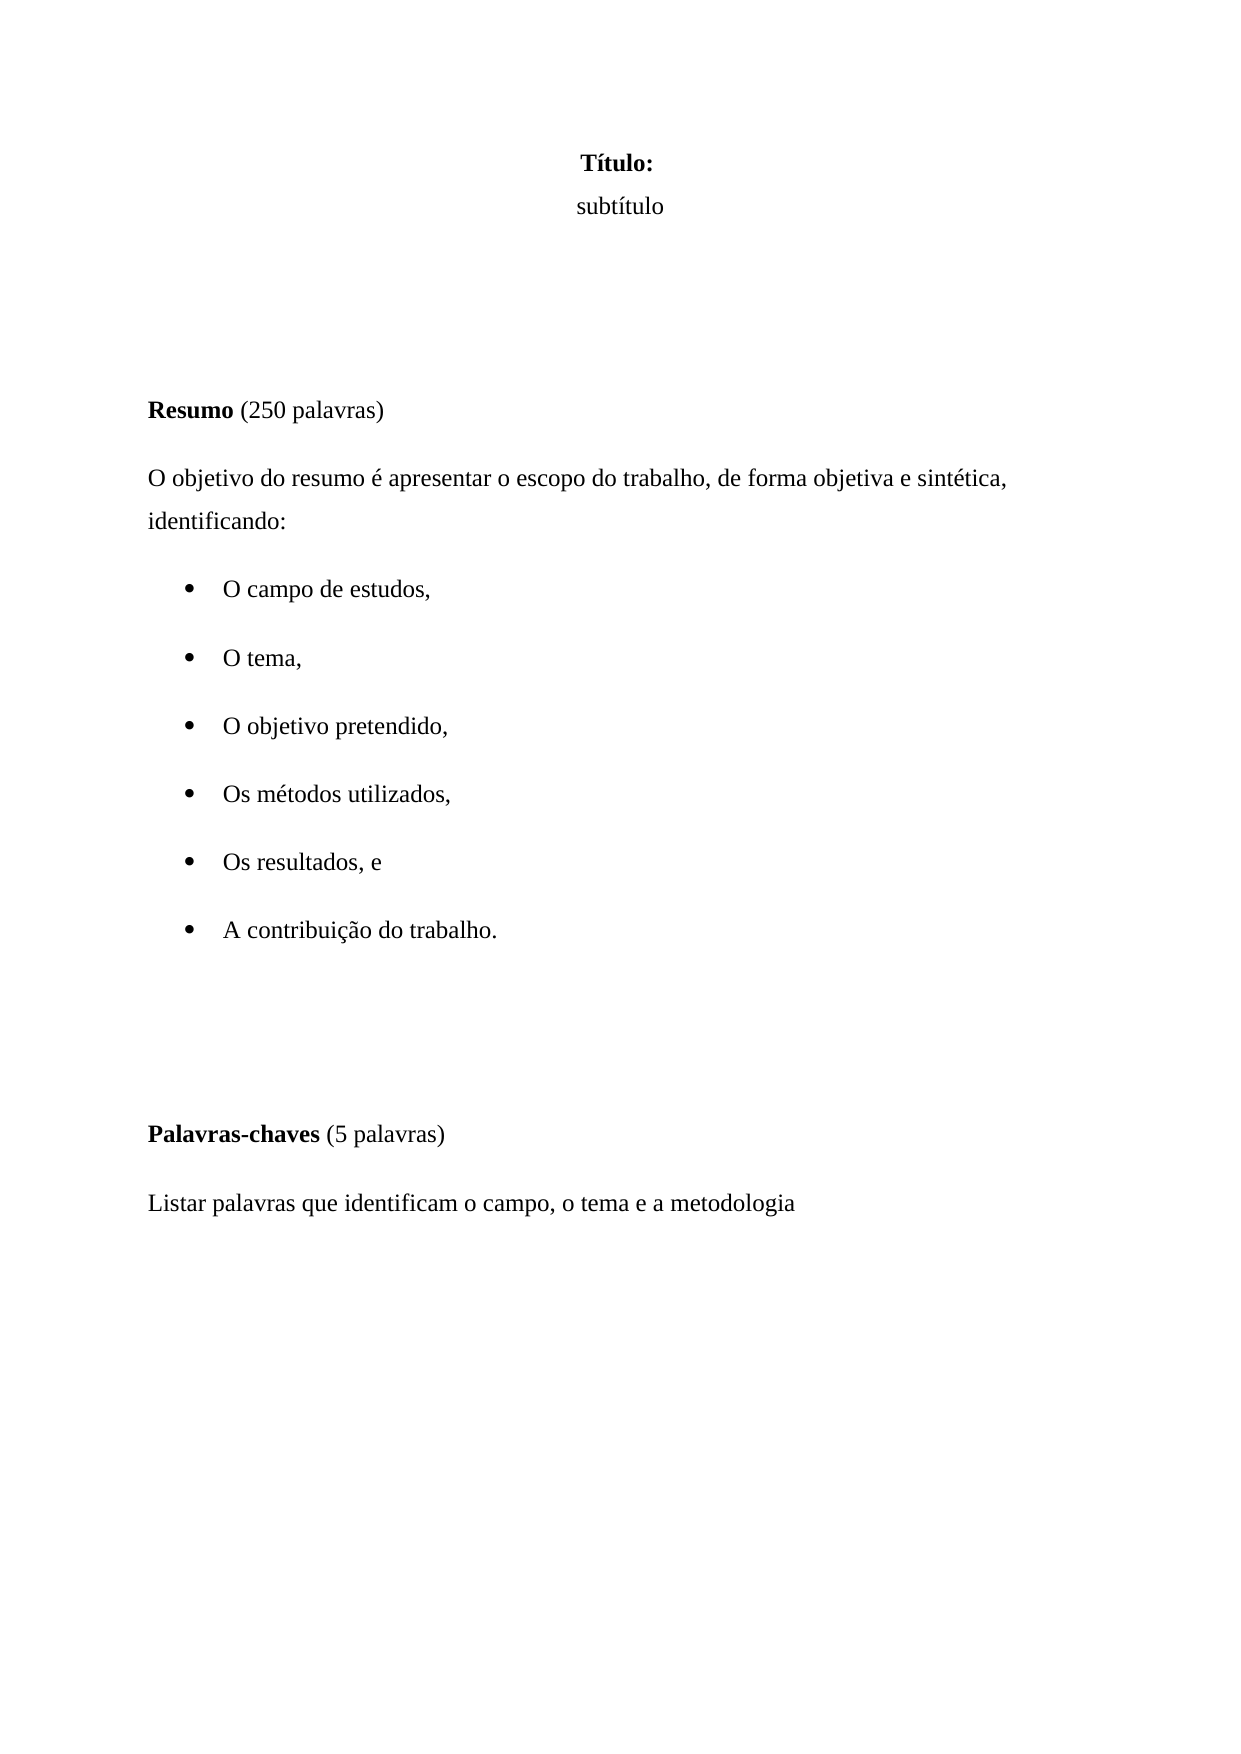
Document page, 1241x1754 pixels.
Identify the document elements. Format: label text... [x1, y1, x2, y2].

text Resumo (250 palavras) [148, 395, 1092, 424]
list Os resultados, e [185, 847, 1092, 876]
list O campo de estudos, [185, 574, 1092, 603]
text Título: subtítulo [148, 148, 1092, 219]
text Listar palavras que identificam o campo, o tema e a metodologia [148, 1188, 1092, 1216]
list A contribuição do trabalho. [185, 915, 1092, 944]
list O tema, [185, 643, 1092, 671]
text Palavras-chaves (5 palavras) [148, 1119, 1092, 1148]
list O objetivo pretendido, [185, 711, 1092, 739]
text O objetivo do resumo é apresentar o escopo do trabalho, de forma objetiva e sintética, identificando: [148, 463, 1092, 535]
list Os métodos utilizados, [185, 779, 1092, 808]
